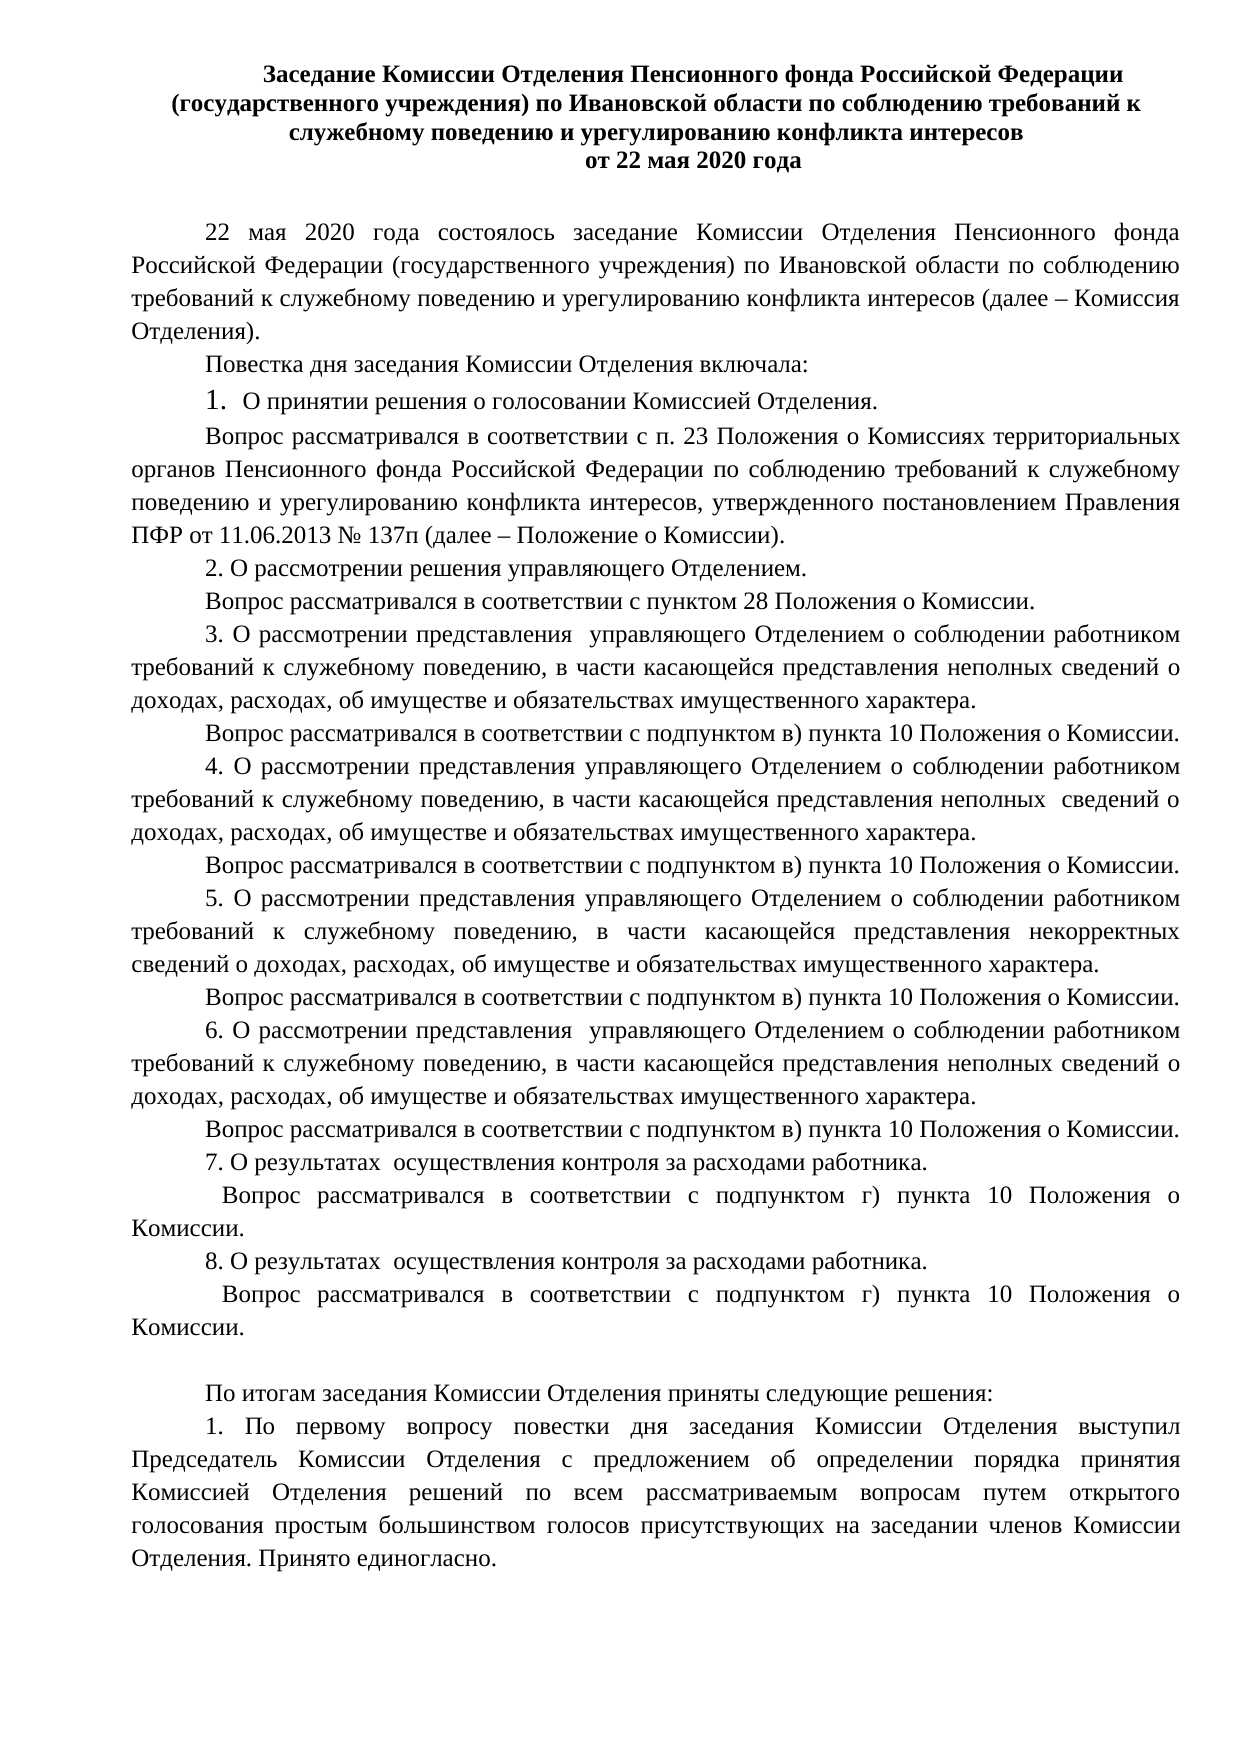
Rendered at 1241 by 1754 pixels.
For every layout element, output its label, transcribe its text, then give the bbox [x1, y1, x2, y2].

text Вопрос рассматривался в соответствии с подпунктом г) пункта 10 Положения о Комиссии. [131, 1180, 1181, 1242]
text Вопрос рассматривался в соответствии с подпунктом в) пункта 10 Положения о Комиссии. [131, 850, 1181, 879]
text Заседание Комиссии Отделения Пенсионного фонда Российской Федерации (государственного учреждения) по Ивановской области по соблюдению требований к служебному поведению и урегулированию конфликта интересов [131, 59, 1181, 145]
text 1. По первому вопросу повестки дня заседания Комиссии Отделения выступил Председатель Комиссии Отделения с предложением об определении порядка принятия Комиссией Отделения решений по всем рассматриваемым вопросам путем открытого голосования простым большинством голосов присутствующих на заседании членов Комиссии Отделения. Принято единогласно. [131, 1411, 1181, 1572]
title Вопрос рассматривался в соответствии с пунктом 28 Положения о Комиссии. [131, 586, 1181, 615]
text Повестка дня заседания Комиссии Отделения включала: [131, 349, 1181, 378]
text По итогам заседания Комиссии Отделения приняты следующие решения: [131, 1378, 1181, 1407]
title Вопрос рассматривался в соответствии с п. 23 Положения о Комиссиях территориальных органов Пенсионного фонда Российской Федерации по соблюдению требований к служебному поведению и урегулированию конфликта интересов, утвержденного постановлением Правления ПФР от 11.06.2013 № 137п (далее – Положение о Комиссии). [131, 421, 1181, 549]
text от 22 мая 2020 года [131, 145, 1181, 174]
text Вопрос рассматривался в соответствии с подпунктом в) пункта 10 Положения о Комиссии. [131, 982, 1181, 1011]
text 6. О рассмотрении представления управляющего Отделением о соблюдении работником требований к служебному поведению, в части касающейся представления неполных сведений о доходах, расходах, об имуществе и обязательствах имущественного характера. [131, 1015, 1181, 1110]
text 7. О результатах осуществления контроля за расходами работника. [131, 1147, 1181, 1176]
text 22 мая 2020 года состоялось заседание Комиссии Отделения Пенсионного фонда Российской Федерации (государственного учреждения) по Ивановской области по соблюдению требований к служебному поведению и урегулированию конфликта интересов (далее – Комиссия Отделения). [131, 217, 1181, 345]
text Вопрос рассматривался в соответствии с подпунктом г) пункта 10 Положения о Комиссии. [131, 1279, 1181, 1341]
text Вопрос рассматривался в соответствии с подпунктом в) пункта 10 Положения о Комиссии. [131, 1114, 1181, 1143]
text 8. О результатах осуществления контроля за расходами работника. [131, 1246, 1181, 1275]
title 2. О рассмотрении решения управляющего Отделением. [131, 553, 1181, 582]
text 4. О рассмотрении представления управляющего Отделением о соблюдении работником требований к служебному поведению, в части касающейся представления неполных сведений о доходах, расходах, об имуществе и обязательствах имущественного характера. [131, 751, 1181, 846]
text 5. О рассмотрении представления управляющего Отделением о соблюдении работником требований к служебному поведению, в части касающейся представления некорректных сведений о доходах, расходах, об имуществе и обязательствах имущественного характера. [131, 883, 1181, 978]
text 3. О рассмотрении представления управляющего Отделением о соблюдении работником требований к служебному поведению, в части касающейся представления неполных сведений о доходах, расходах, об имуществе и обязательствах имущественного характера. [131, 619, 1181, 714]
text Вопрос рассматривался в соответствии с подпунктом в) пункта 10 Положения о Комиссии. [131, 718, 1181, 747]
list О принятии решения о голосовании Комиссией Отделения. [205, 382, 1181, 416]
